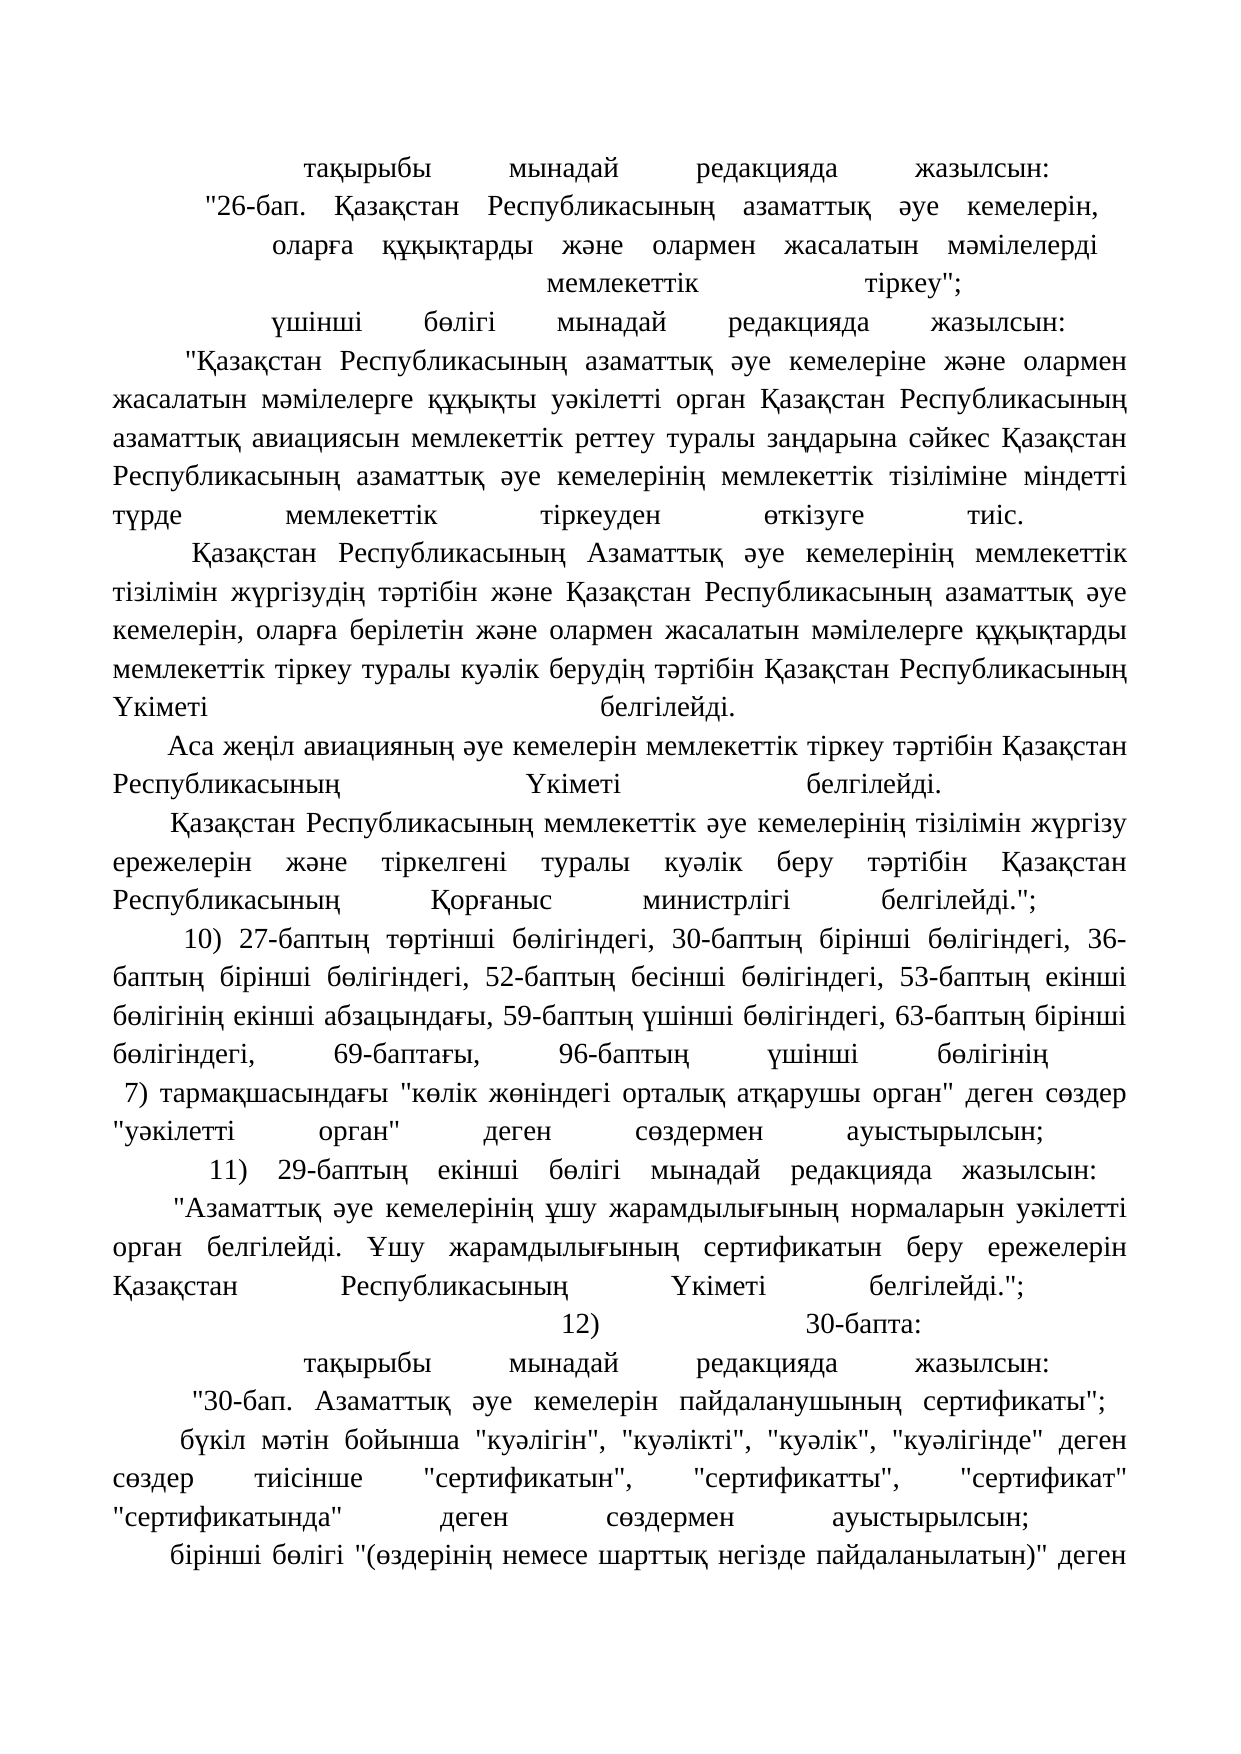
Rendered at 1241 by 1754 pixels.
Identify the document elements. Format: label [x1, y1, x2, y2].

text [112, 150, 1128, 1571]
